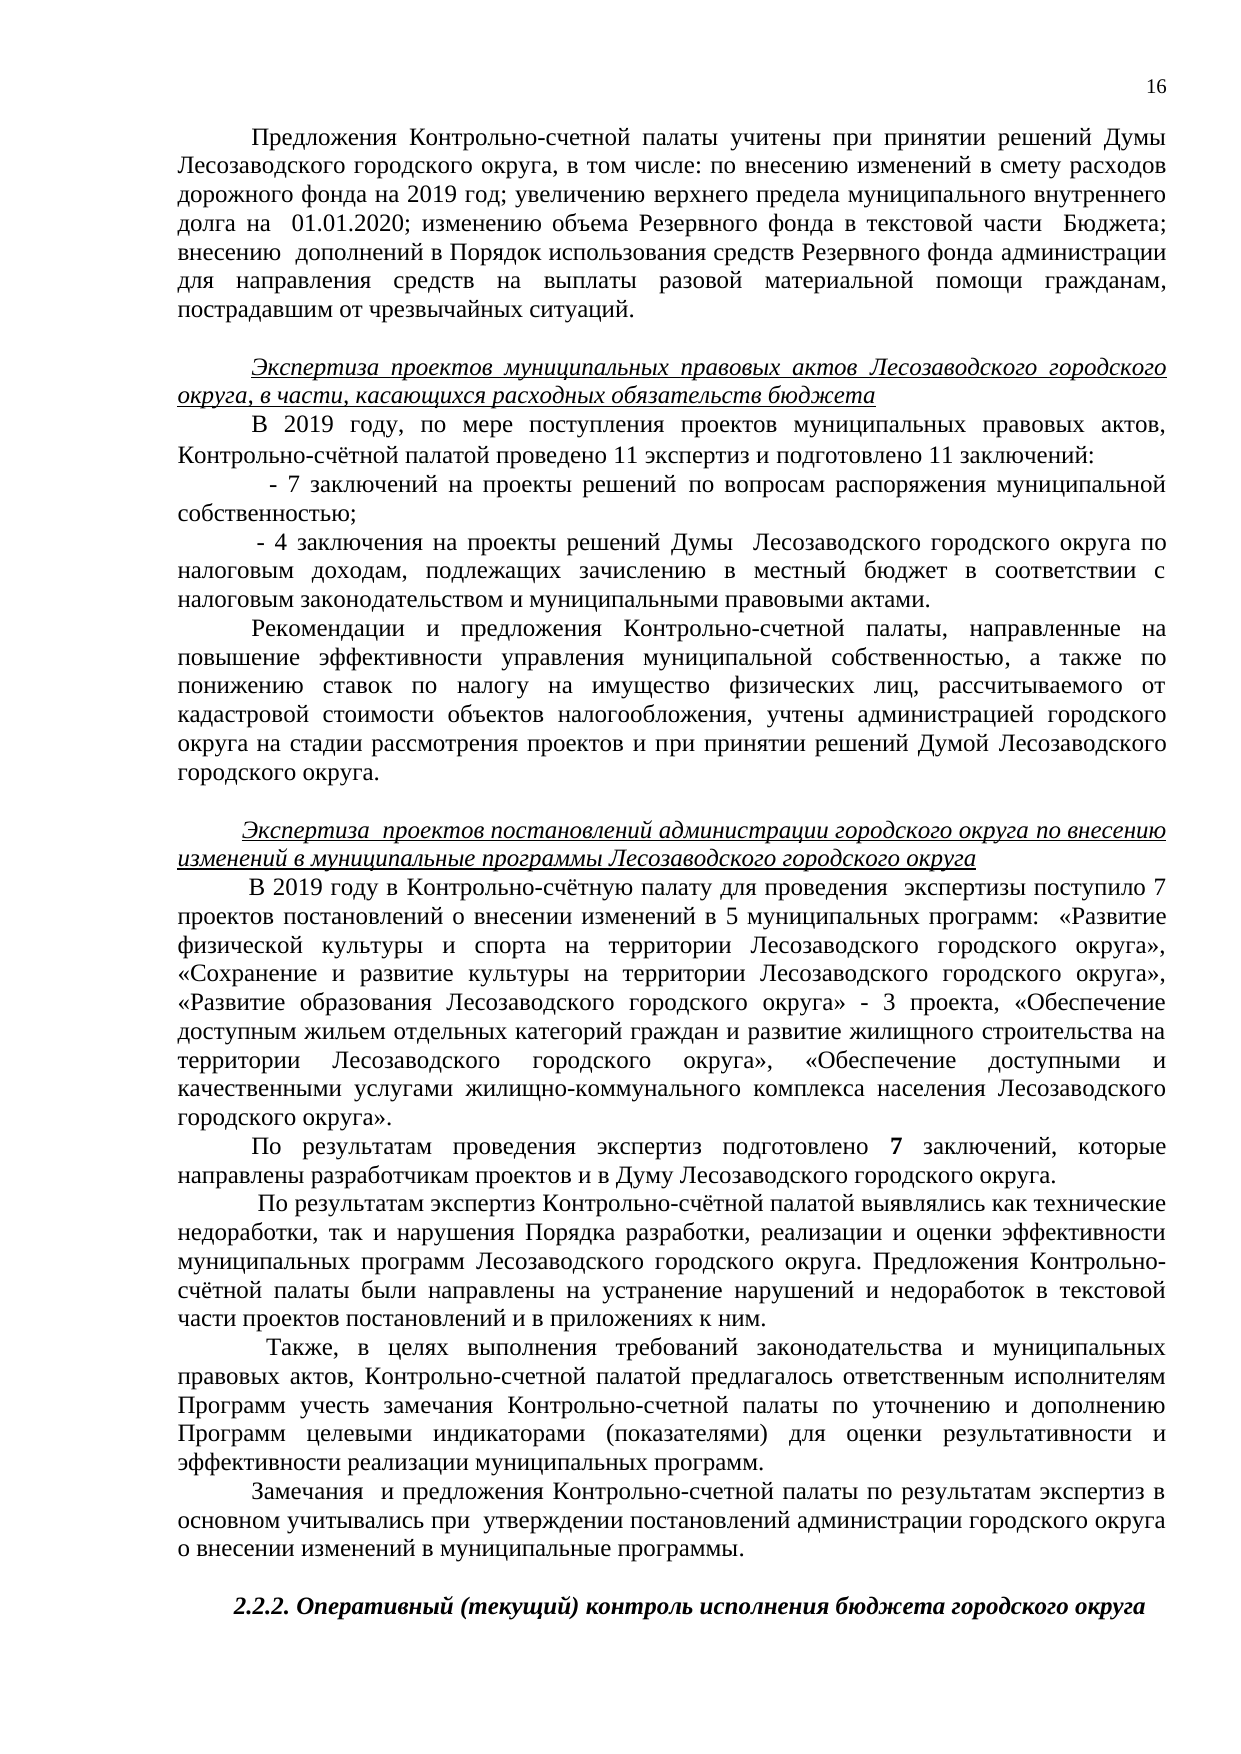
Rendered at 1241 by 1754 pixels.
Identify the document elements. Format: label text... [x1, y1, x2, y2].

text По результатам проведения экспертиз подготовлено 7 заключений, которые направлены разработчикам проектов и в Думу Лесозаводского городского округа. [177, 1131, 1167, 1188]
text Также, в целях выполнения требований законодательства и муниципальных правовых актов, Контрольно-счетной палатой предлагалось ответственным исполнителям Программ учесть замечания Контрольно-счетной палаты по уточнению и дополнению Программ целевыми индикаторами (показателями) для оценки результативности и эффективности реализации муниципальных программ. [177, 1332, 1167, 1476]
text В 2019 году в Контрольно-счётную палату для проведения экспертизы поступило 7 проектов постановлений о внесении изменений в 5 муниципальных программ: «Развитие физической культуры и спорта на территории Лесозаводского городского округа», «Сохранение и развитие культуры на территории Лесозаводского городского округа», «Развитие образования Лесозаводского городского округа» - 3 проекта, «Обеспечение доступным жильем отдельных категорий граждан и развитие жилищного строительства на территории Лесозаводского городского округа», «Обеспечение доступными и качественными услугами жилищно-коммунального комплекса населения Лесозаводского городского округа». [177, 872, 1167, 1131]
text 2.2.2. Оперативный (текущий) контроль исполнения бюджета городского округа [177, 1591, 1167, 1620]
text Замечания и предложения Контрольно-счетной палаты по результатам экспертиз в основном учитывались при утверждении постановлений администрации городского округа о внесении изменений в муниципальные программы. [177, 1476, 1167, 1562]
text Экспертиза проектов постановлений администрации городского округа по внесению изменений в муниципальные программы Лесозаводского городского округа [177, 815, 1167, 872]
text По результатам экспертиз Контрольно-счётной палатой выявлялись как технические недоработки, так и нарушения Порядка разработки, реализации и оценки эффективности муниципальных программ Лесозаводского городского округа. Предложения Контрольно-счётной палаты были направлены на устранение нарушений и недоработок в текстовой части проектов постановлений и в приложениях к ним. [177, 1188, 1167, 1332]
text Рекомендации и предложения Контрольно-счетной палаты, направленные на повышение эффективности управления муниципальной собственностью, а также по понижению ставок по налогу на имущество физических лиц, рассчитываемого от кадастровой стоимости объектов налогообложения, учтены администрацией городского округа на стадии рассмотрения проектов и при принятии решений Думой Лесозаводского городского округа. [177, 613, 1167, 786]
text - 7 заключений на проекты решений по вопросам распоряжения муниципальной собственностью; [177, 469, 1167, 527]
text Предложения Контрольно-счетной палаты учитены при принятии решений Думы Лесозаводского городского округа, в том числе: по внесению изменений в смету расходов дорожного фонда на 2019 год; увеличению верхнего предела муниципального внутреннего долга на 01.01.2020; изменению объема Резервного фонда в текстовой части Бюджета; внесению дополнений в Порядок использования средств Резервного фонда администрации для направления средств на выплаты разовой материальной помощи гражданам, пострадавшим от чрезвычайных ситуаций. [177, 122, 1167, 323]
text В 2019 году, по мере поступления проектов муниципальных правовых актов, Контрольно-счётной палатой проведено 11 экспертиз и подготовлено 11 заключений: [177, 409, 1167, 469]
text - 4 заключения на проекты решений Думы Лесозаводского городского округа по налоговым доходам, подлежащих зачислению в местный бюджет в соответствии с налоговым законодательством и муниципальными правовыми актами. [177, 527, 1167, 613]
text Экспертиза проектов муниципальных правовых актов Лесозаводского городского округа, в части, касающихся расходных обязательств бюджета [177, 352, 1167, 409]
